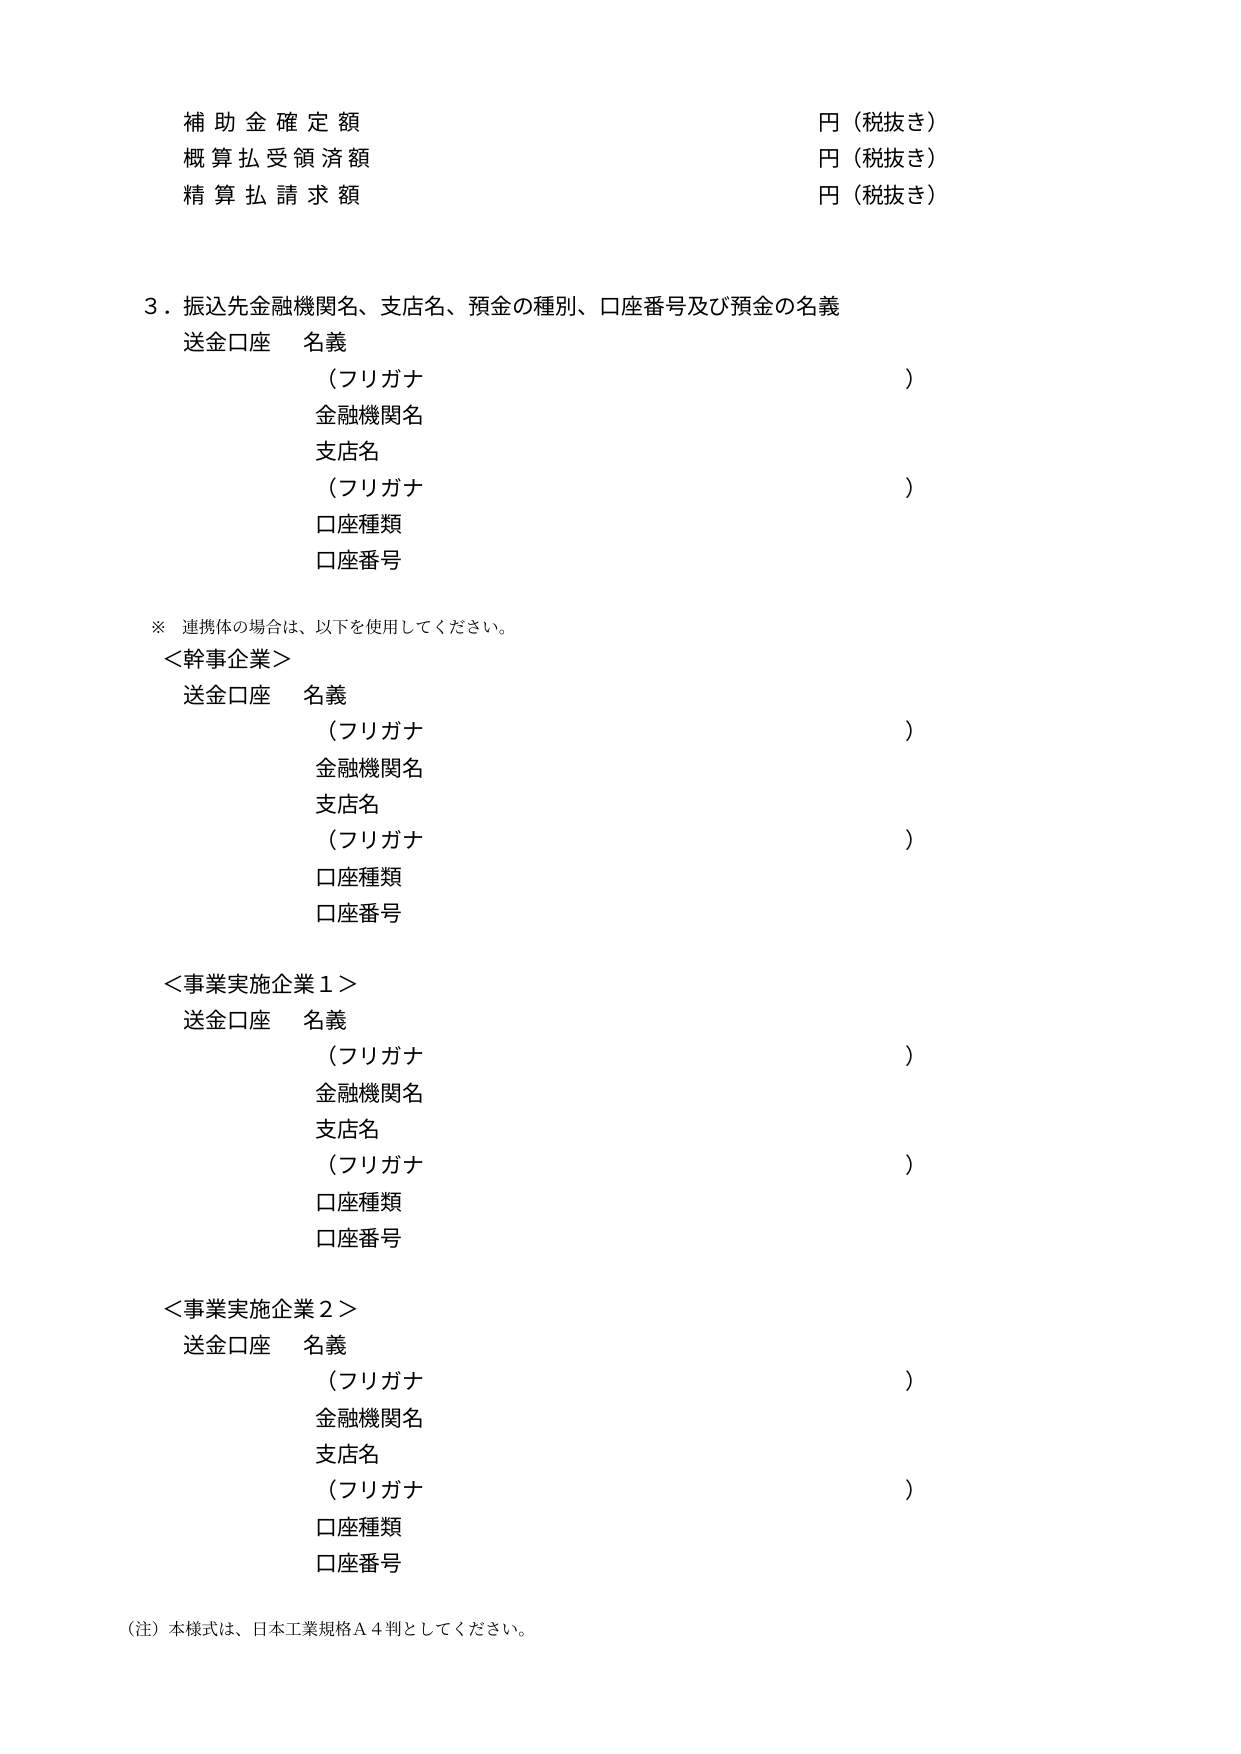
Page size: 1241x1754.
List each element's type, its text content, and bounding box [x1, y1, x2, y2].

text 口座番号 [118, 543, 1122, 575]
text 口座種類 [118, 860, 1122, 891]
text ※ 連携体の場合は、以下を使用してください。 [118, 614, 1122, 638]
text 送金口座 名義 [118, 1003, 1122, 1034]
text （フリガナ ） [118, 362, 1122, 393]
text 送金口座 名義 [118, 325, 1122, 357]
text （注）本様式は、日本工業規格Ａ４判としてください。 [118, 1617, 1122, 1641]
text 送金口座 名義 [118, 1328, 1122, 1359]
text 支店名 [118, 1112, 1122, 1144]
text ３．振込先金融機関名、支店名、預金の種別、口座番号及び預金の名義 [118, 289, 1122, 321]
text （フリガナ ） [118, 1364, 1122, 1396]
text ＜幹事企業＞ [118, 642, 1122, 673]
text 金融機関名 [118, 751, 1122, 782]
text 金融機関名 [118, 1076, 1122, 1107]
text 口座番号 [118, 1221, 1122, 1253]
text 補助金確定額 円（税抜き） [118, 105, 1122, 137]
text （フリガナ ） [118, 714, 1122, 746]
text （フリガナ ） [118, 1473, 1122, 1505]
text 精算払請求額 円（税抜き） [118, 178, 1122, 209]
text ＜事業実施企業１＞ [118, 967, 1122, 998]
text 概算払受領済額 円（税抜き） [118, 141, 1122, 173]
text （フリガナ ） [118, 823, 1122, 855]
text （フリガナ ） [118, 1148, 1122, 1180]
text 口座種類 [118, 1510, 1122, 1541]
text （フリガナ ） [118, 471, 1122, 502]
text 支店名 [118, 787, 1122, 819]
text 支店名 [118, 1437, 1122, 1469]
text 支店名 [118, 434, 1122, 466]
text 金融機関名 [118, 1401, 1122, 1432]
text 口座種類 [118, 1185, 1122, 1216]
text （フリガナ ） [118, 1039, 1122, 1071]
text 口座番号 [118, 1546, 1122, 1578]
text 口座番号 [118, 896, 1122, 928]
text 口座種類 [118, 507, 1122, 539]
text 金融機関名 [118, 398, 1122, 430]
text ＜事業実施企業２＞ [118, 1292, 1122, 1323]
text 送金口座 名義 [118, 678, 1122, 709]
